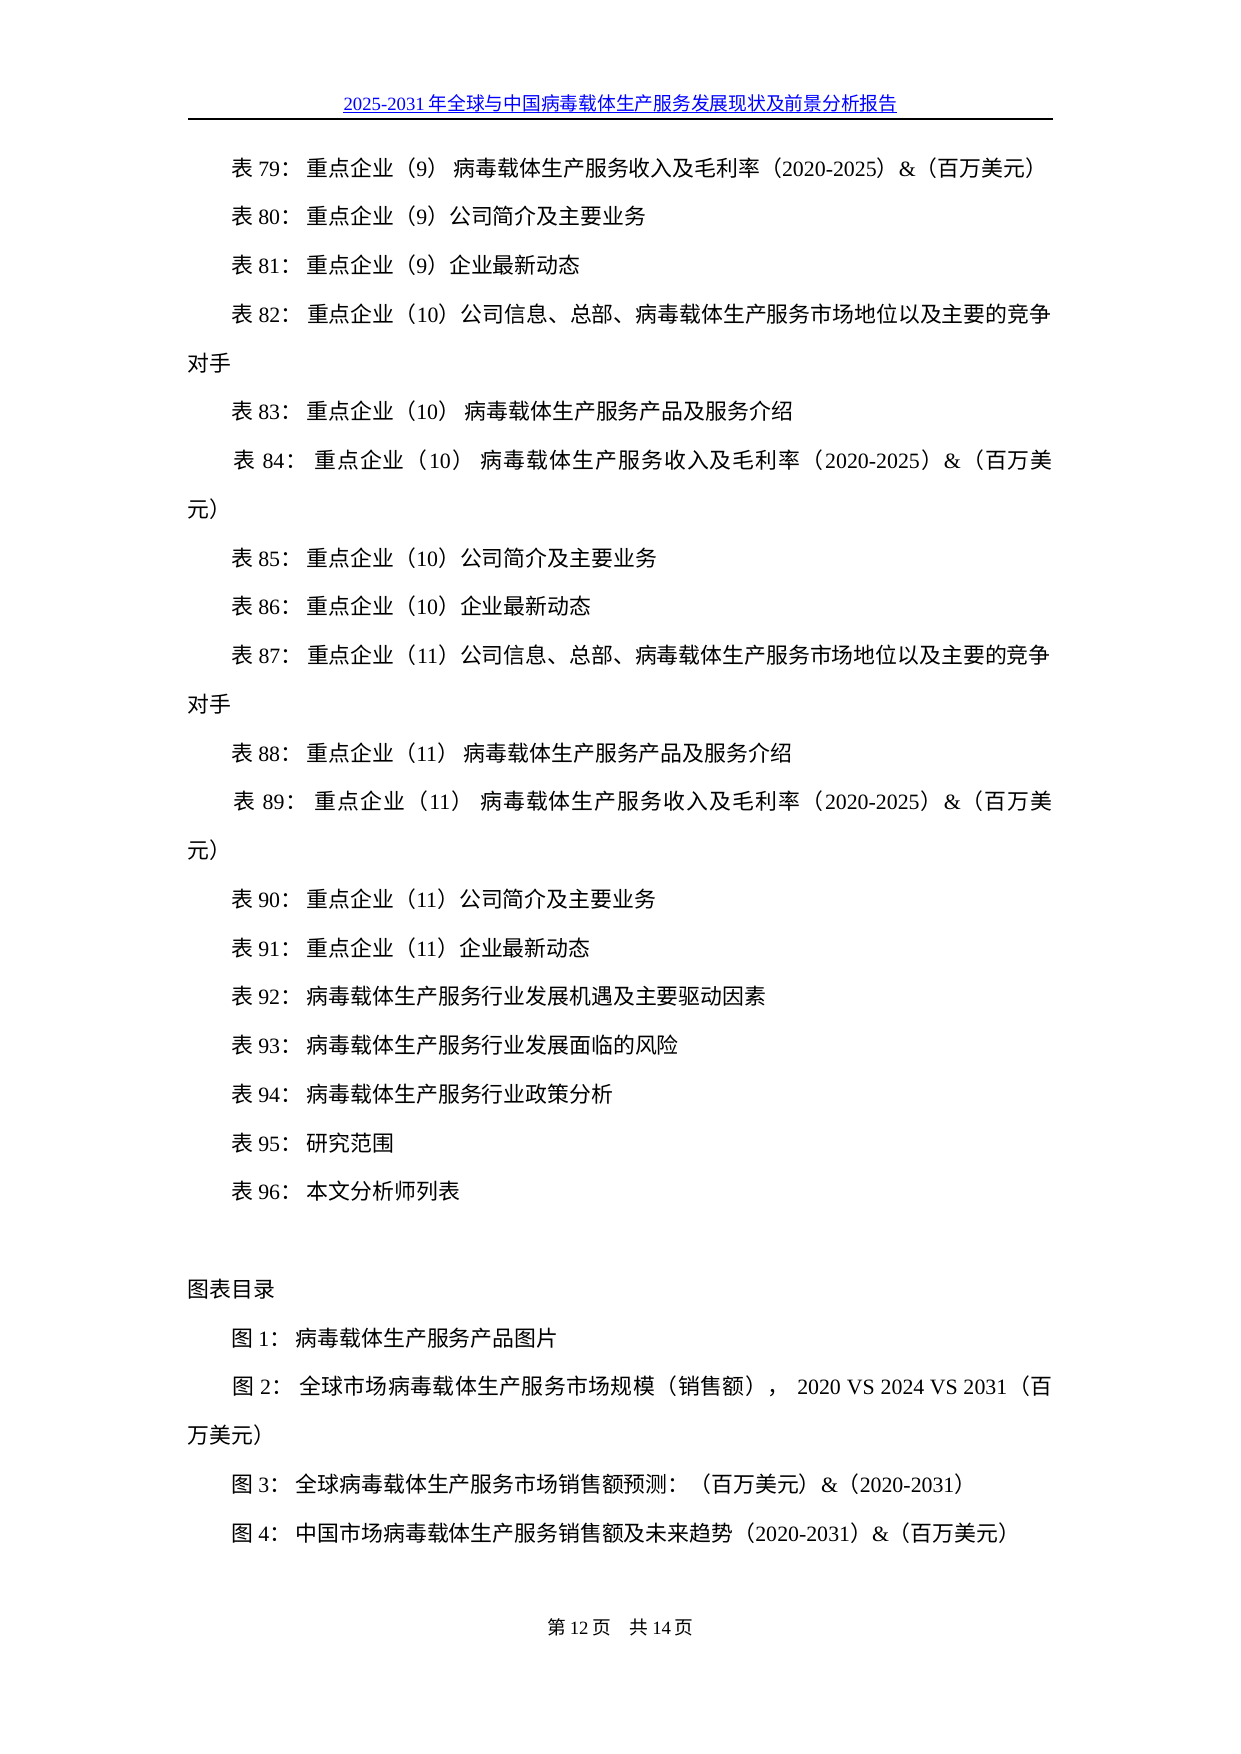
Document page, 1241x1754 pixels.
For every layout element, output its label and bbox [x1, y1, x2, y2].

text [187, 150, 1053, 1548]
